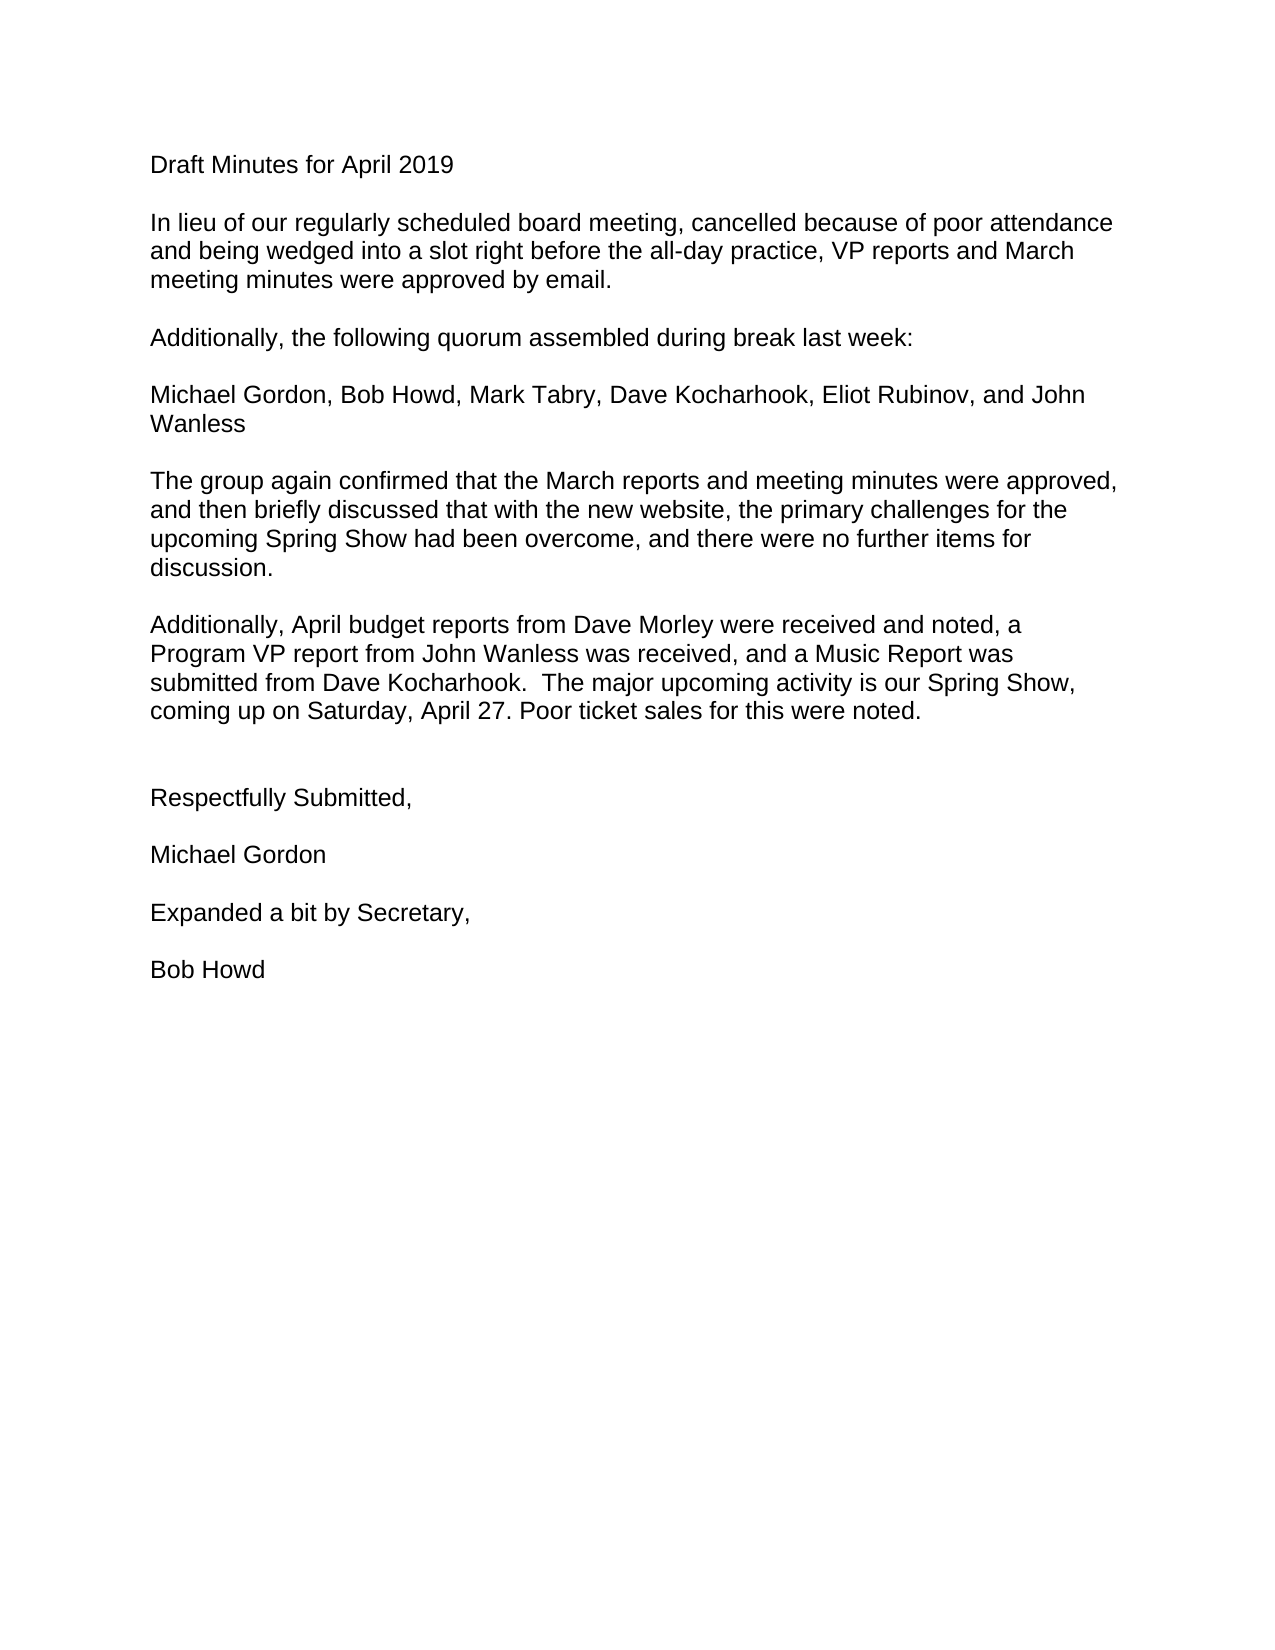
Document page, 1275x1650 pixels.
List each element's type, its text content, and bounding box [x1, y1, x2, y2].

text The group again confirmed that the March reports and meeting minutes were approved, and then briefly discussed that with the new website, the primary challenges for the upcoming Spring Show had been overcome, and there were no further items for discussion. [150, 466, 1125, 581]
text Michael Gordon [150, 840, 1125, 869]
text Draft Minutes for April 2019 [150, 150, 1125, 179]
text Michael Gordon, Bob Howd, Mark Tabry, Dave Kocharhook, Eliot Rubinov, and John Wanless [150, 380, 1125, 437]
text Bob Howd [150, 955, 1125, 984]
text Expanded a bit by Secretary, [150, 897, 1125, 926]
text In lieu of our regularly scheduled board meeting, cancelled because of poor attendance and being wedged into a slot right before the all-day practice, VP reports and March meeting minutes were approved by email. [150, 207, 1125, 294]
text Additionally, the following quorum assembled during break last week: [150, 322, 1125, 351]
text Additionally, April budget reports from Dave Morley were received and noted, a Program VP report from John Wanless was received, and a Music Report was submitted from Dave Kocharhook. The major upcoming activity is our Spring Show, coming up on Saturday, April 27. Poor ticket sales for this were noted. [150, 610, 1125, 725]
text Respectfully Submitted, [150, 782, 1125, 811]
